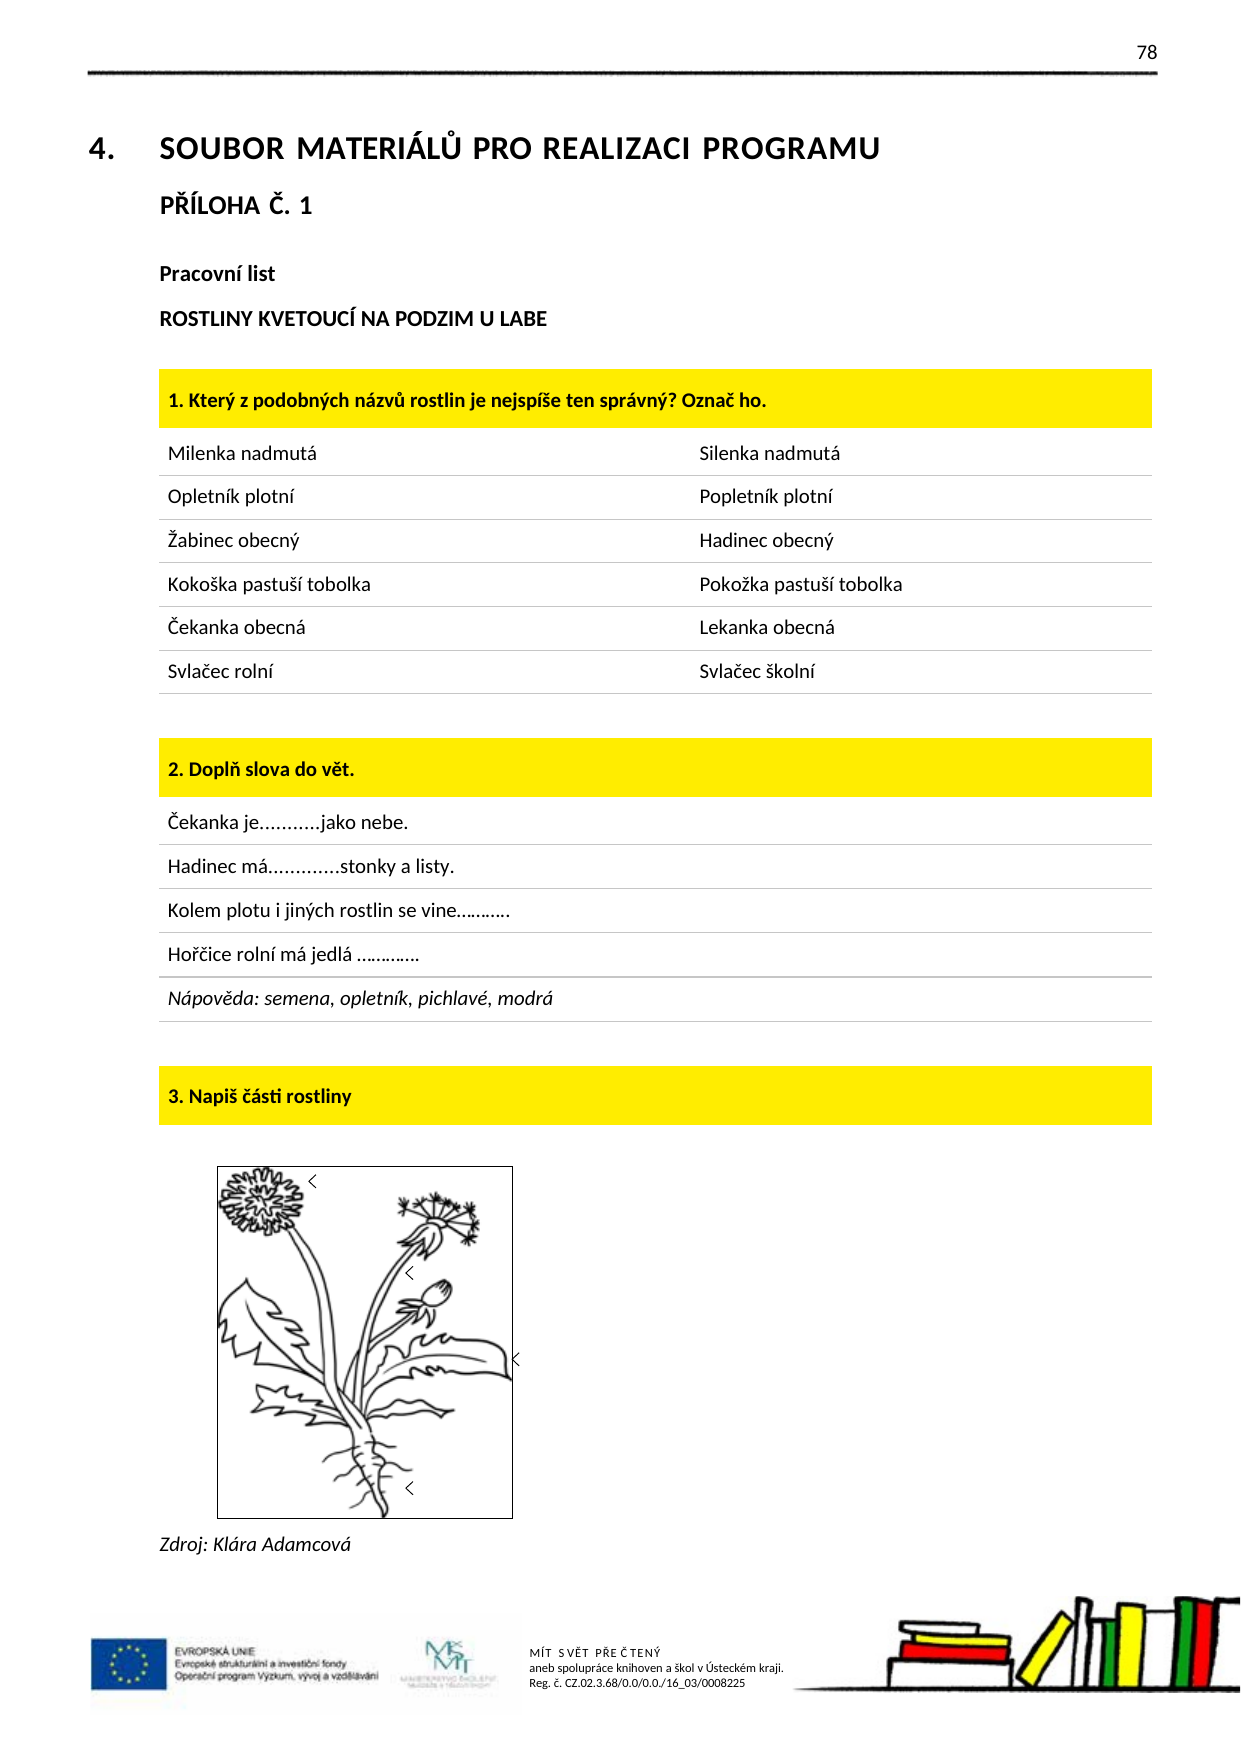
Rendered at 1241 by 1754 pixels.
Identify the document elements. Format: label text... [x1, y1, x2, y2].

picture [90, 1613, 523, 1715]
subtitle Pracovní list [159, 259, 1176, 288]
text Opletník plotní Popletník plotní [168, 484, 1176, 509]
picture [792, 1596, 1241, 1693]
text Milenka nadmutá Silenka nadmutá [168, 378, 1176, 465]
picture [87, 70, 1158, 77]
text Čekanka je jako nebe. [168, 747, 1176, 834]
text Hadinec má stonky a listy. [168, 853, 1176, 878]
text ROSTLINY KVETOUCÍ NA PODZIM U LABE [159, 304, 1176, 332]
text Kolem plotu i jiných rostlin se vine……….. [168, 897, 1176, 923]
text Kokoška pastuší tobolka Pokožka pastuší tobolka [168, 571, 1176, 596]
text Žabinec obecný Hadinec obecný [168, 527, 1176, 553]
text Čekanka obecná Lekanka obecná [168, 614, 1176, 640]
text Nápověda: semena, opletník, pichlavé, modrá [168, 986, 1176, 1011]
text Hořčice rolní má jedlá …………. [168, 941, 1176, 967]
picture [218, 1167, 512, 1176]
subtitle PŘÍLOHA Č. 1 [160, 188, 1176, 221]
subtitle SOUBOR MATERIÁLŮ PRO REALIZACI PROGRAMU [88, 127, 1176, 168]
text Svlačec rolní Svlačec školní [168, 658, 1176, 684]
text Zdroj: Klára Adamcová [159, 1176, 1176, 1556]
